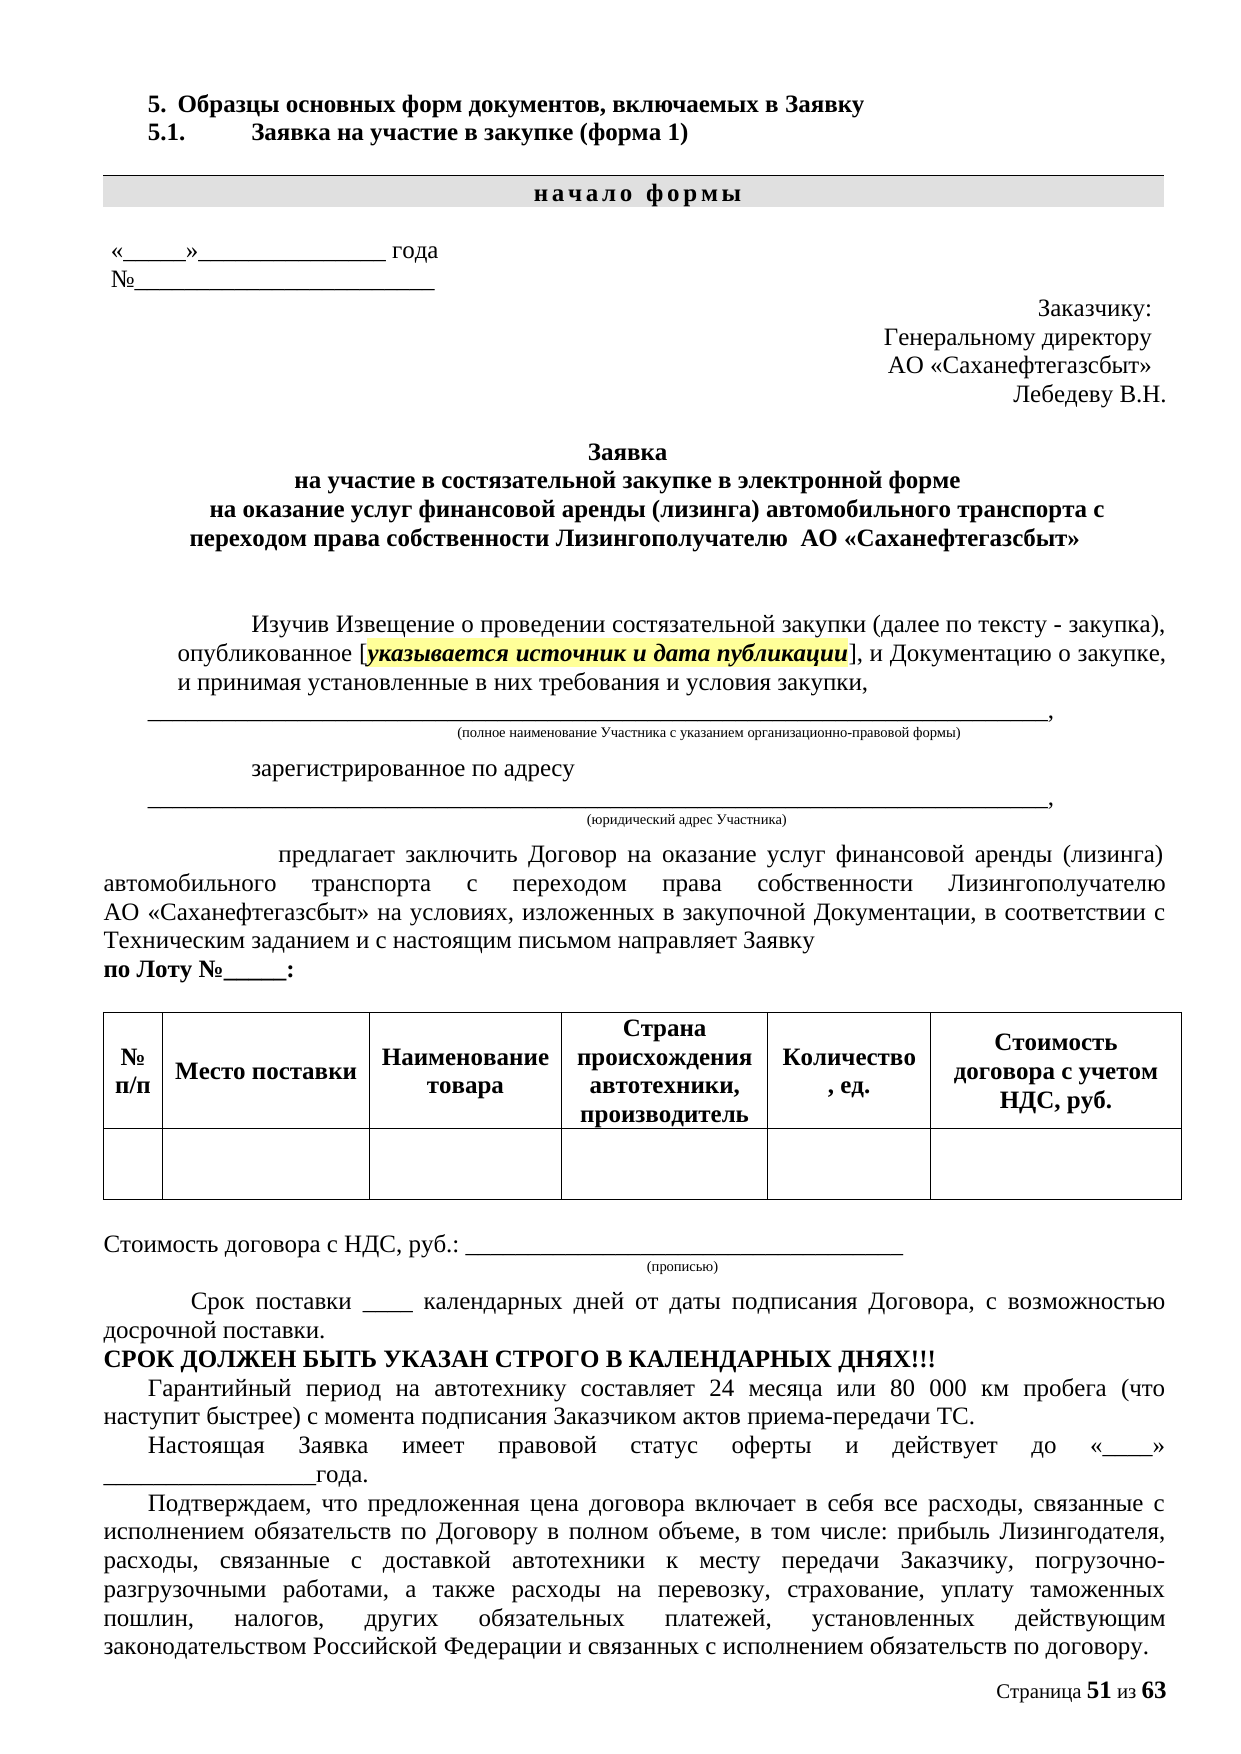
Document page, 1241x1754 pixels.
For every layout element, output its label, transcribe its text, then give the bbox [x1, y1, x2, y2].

table_cell [163, 1129, 369, 1199]
table_cell [931, 1129, 1181, 1199]
text Гарантийный период на автотехнику составляет 24 месяца или 80 000 км пробега (что наступит быстрее) с момента подписания Заказчиком актов приема-передачи ТС. [103, 1373, 1166, 1430]
table_header № п/п [104, 1013, 162, 1128]
text Срок поставки ____ календарных дней от даты подписания Договора, с возможностью досрочной поставки. [103, 1286, 1166, 1344]
text АО «Саханефтегазсбыт» [103, 351, 1152, 379]
table_header Наименование товара [370, 1013, 561, 1128]
table_cell [562, 1129, 767, 1199]
text (прописью) [103, 1258, 1166, 1286]
text Лебедеву В.Н. [103, 379, 1166, 408]
text на участие в состязательной закупке в электронной форме [44, 466, 1166, 494]
text СРОК ДОЛЖЕН БЫТЬ УКАЗАН СТРОГО В КАЛЕНДАРНЫХ ДНЯХ!!! [103, 1344, 1166, 1373]
text Настоящая Заявка имеет правовой статус оферты и действует до «____» _________________года. [103, 1430, 1166, 1488]
table_cell [768, 1129, 930, 1199]
table_cell [370, 1129, 561, 1199]
text Заявка [44, 437, 1166, 466]
text начало формы [103, 176, 1164, 207]
text ________________________________________________________________________, [148, 696, 1166, 724]
table_header Место поставки [163, 1013, 369, 1128]
text «_____»_______________ года [103, 236, 620, 264]
text Заказчику: [103, 293, 1152, 322]
text Стоимость договора с НДС, руб.: ___________________________________ [103, 1229, 1166, 1258]
table_header Стоимость договора с учетом НДС, руб. [931, 1013, 1181, 1128]
text на оказание услуг финансовой аренды (лизинга) автомобильного транспорта с переходом права собственности Лизингополучателю АО «Саханефтегазсбыт» [103, 494, 1166, 552]
table_cell [104, 1129, 162, 1199]
text (юридический адрес Участника) [177, 811, 1166, 839]
text №________________________ [103, 264, 620, 293]
text (полное наименование Участника с указанием организационно-правовой формы) [177, 724, 1166, 753]
text ________________________________________________________________________, [148, 782, 1166, 811]
list Заявка на участие в закупке (форма 1) [141, 117, 1166, 146]
text Подтверждаем, что предложенная цена договора включает в себя все расходы, связанные с исполнением обязательств по Договору в полном объеме, в том числе: прибыль Лизингодателя, расходы, связанные с доставкой автотехники к месту передачи Заказчику, погрузочно-разгрузочными работами, а также расходы на перевозку, страхование, уплату таможенных пошлин, налогов, других обязательных платежей, установленных действующим законодательством Российской Федерации и связанных с исполнением обязательств по договору. [103, 1488, 1166, 1660]
list Образцы основных форм документов, включаемых в Заявку [141, 89, 1166, 117]
text зарегистрированное по адресу [177, 753, 1166, 782]
text Генеральному директору [103, 322, 1152, 351]
table_header Количество, ед. [768, 1013, 930, 1128]
table_header Страна происхождения автотехники, производитель [562, 1013, 767, 1128]
text по Лоту №_____: [103, 954, 1166, 983]
text Изучив Извещение о проведении состязательной закупки (далее по тексту - закупка), опубликованное [указывается источник и дата публикации], и Документацию о закупке, и принимая установленные в них требования и условия закупки, [177, 609, 1166, 696]
text предлагает заключить Договор на оказание услуг финансовой аренды (лизинга) автомобильного транспорта с переходом права собственности Лизингополучателю АО «Саханефтегазсбыт» на условиях, изложенных в закупочной Документации, в соответствии с Техническим заданием и с настоящим письмом направляет Заявку [103, 839, 1166, 954]
